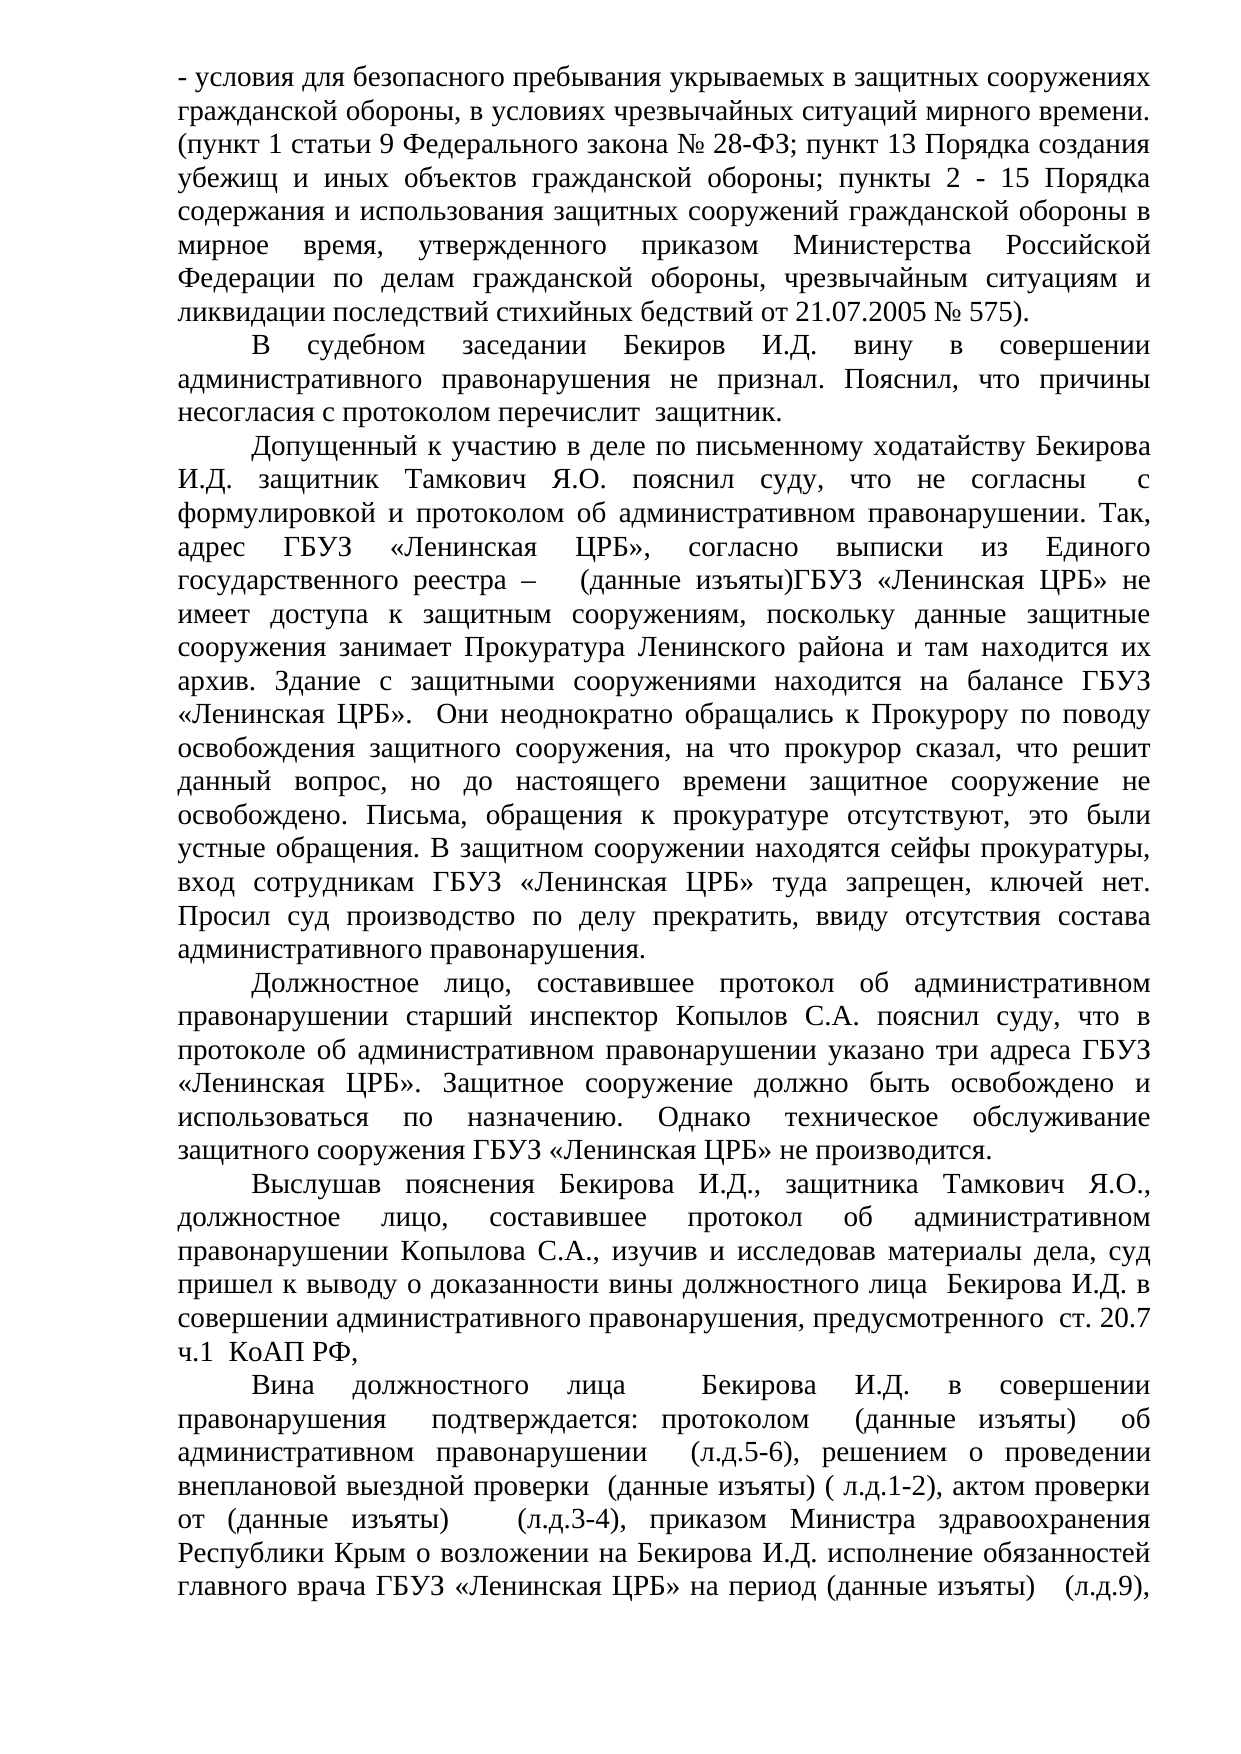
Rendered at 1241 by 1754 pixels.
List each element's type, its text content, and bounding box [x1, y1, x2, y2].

text Выслушав пояснения Бекирова И.Д., защитника Тамкович Я.О., должностное лицо, составившее протокол об административном правонарушении Копылова С.А., изучив и исследовав материалы дела, суд пришел к выводу о доказанности вины должностного лица Бекирова И.Д. в совершении административного правонарушения, предусмотренного ст. 20.7 ч.1 КоАП РФ, [177, 1166, 1152, 1367]
text - условия для безопасного пребывания укрываемых в защитных сооружениях гражданской обороны, в условиях чрезвычайных ситуаций мирного времени. (пункт 1 статьи 9 Федерального закона № 28-ФЗ; пункт 13 Порядка создания убежищ и иных объектов гражданской обороны; пункты 2 - 15 Порядка содержания и использования защитных сооружений гражданской обороны в мирное время, утвержденного приказом Министерства Российской Федерации по делам гражданской обороны, чрезвычайным ситуациям и ликвидации последствий стихийных бедствий от 21.07.2005 № 575). [177, 59, 1152, 327]
text В судебном заседании Бекиров И.Д. вину в совершении административного правонарушения не признал. Пояснил, что причины несогласия с протоколом перечислит защитник. [177, 327, 1152, 428]
text Должностное лицо, составившее протокол об административном правонарушении старший инспектор Копылов С.А. пояснил суду, что в протоколе об административном правонарушении указано три адреса ГБУЗ «Ленинская ЦРБ». Защитное сооружение должно быть освобождено и использоваться по назначению. Однако техническое обслуживание защитного сооружения ГБУЗ «Ленинская ЦРБ» не производится. [177, 965, 1152, 1166]
text Допущенный к участию в деле по письменному ходатайству Бекирова И.Д. защитник Тамкович Я.О. пояснил суду, что не согласны с формулировкой и протоколом об административном правонарушении. Так, адрес ГБУЗ «Ленинская ЦРБ», согласно выписки из Единого государственного реестра – (данные изъяты)ГБУЗ «Ленинская ЦРБ» не имеет доступа к защитным сооружениям, поскольку данные защитные сооружения занимает Прокуратура Ленинского района и там находится их архив. Здание с защитными сооружениями находится на балансе ГБУЗ «Ленинская ЦРБ». Они неоднократно обращались к Прокурору по поводу освобождения защитного сооружения, на что прокурор сказал, что решит данный вопрос, но до настоящего времени защитное сооружение не освобождено. Письма, обращения к прокуратуре отсутствуют, это были устные обращения. В защитном сооружении находятся сейфы прокуратуры, вход сотрудникам ГБУЗ «Ленинская ЦРБ» туда запрещен, ключей нет. Просил суд производство по делу прекратить, ввиду отсутствия состава административного правонарушения. [177, 428, 1152, 965]
